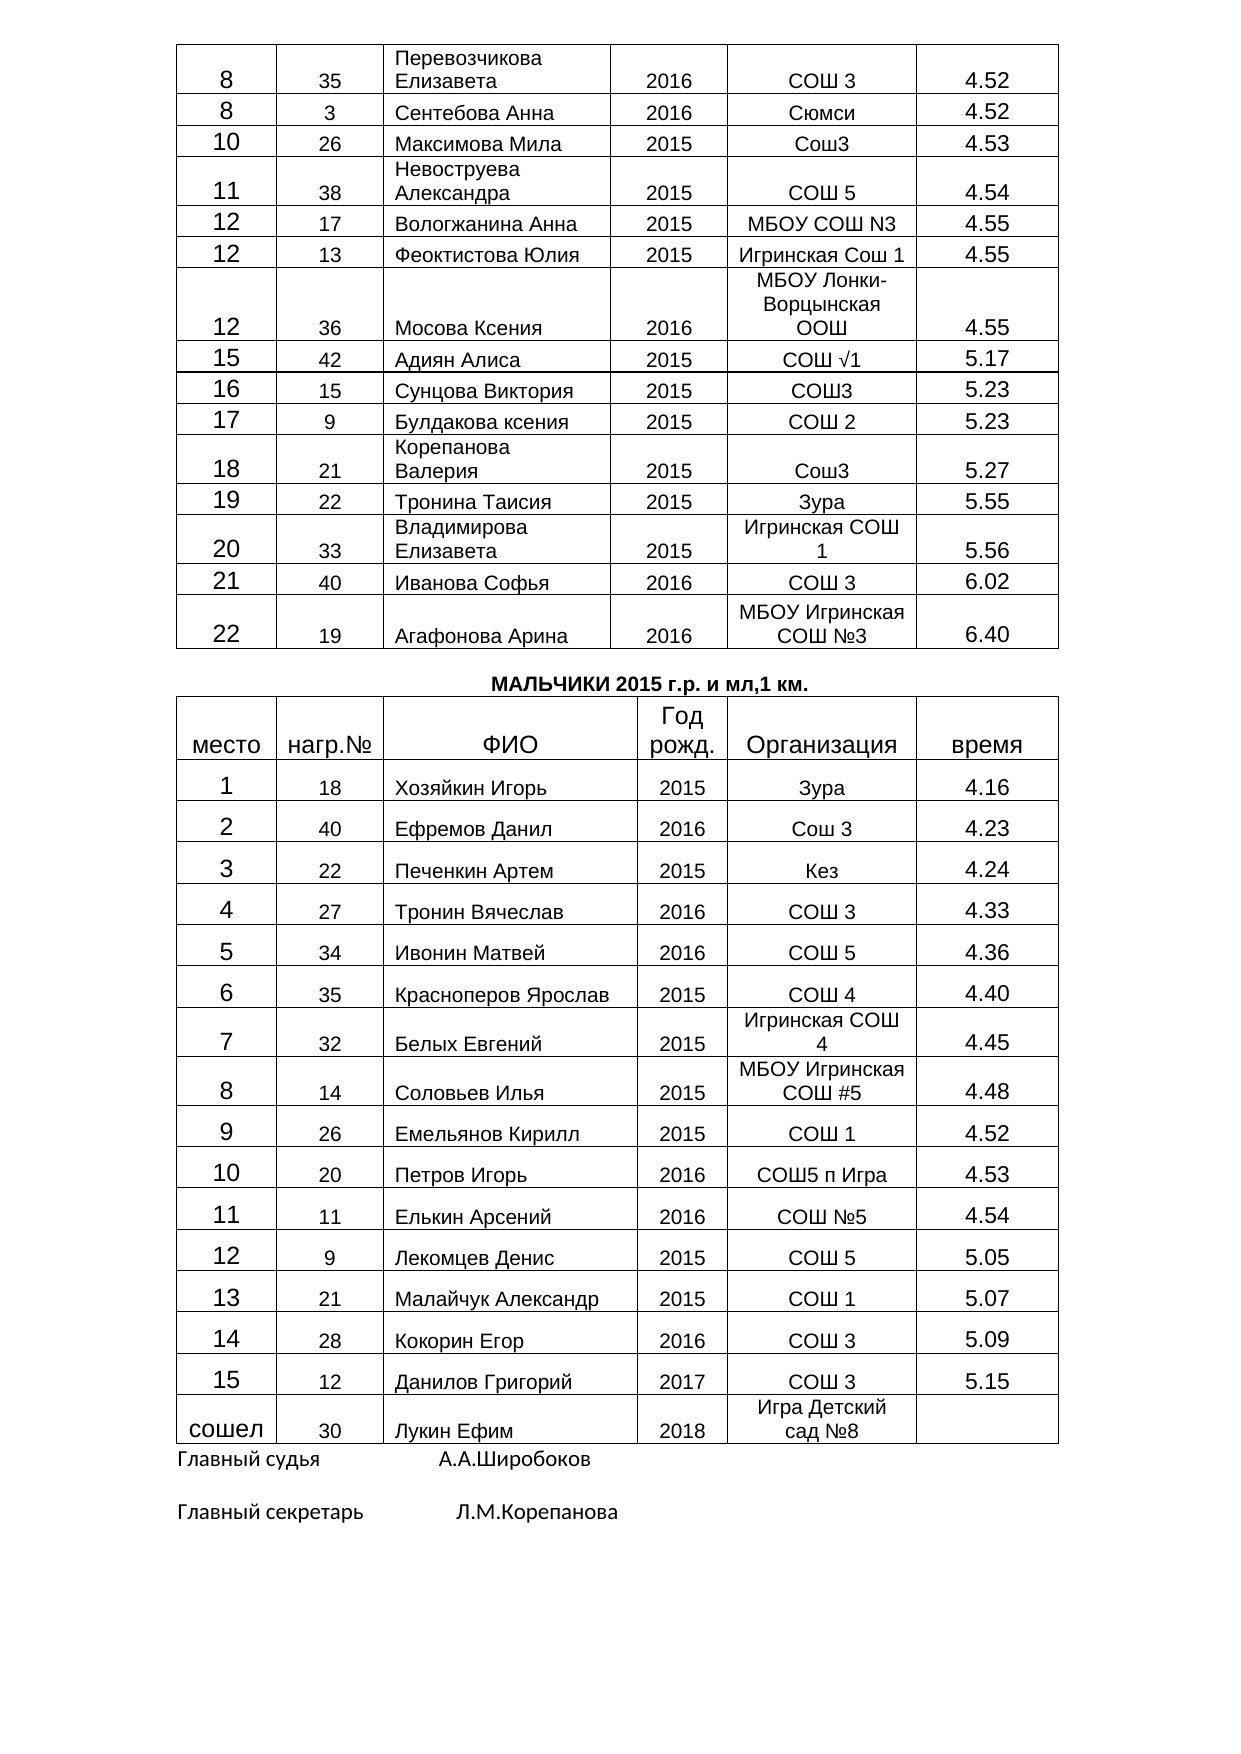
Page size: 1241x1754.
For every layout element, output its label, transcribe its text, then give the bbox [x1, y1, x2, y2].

table_cell МБОУ СОШ N3 [728, 206, 916, 236]
table_cell 4.52 [917, 94, 1058, 124]
table_cell 20 [277, 1147, 383, 1187]
table_cell Емельянов Кирилл [384, 1106, 637, 1146]
table_cell МБОУ Игринская СОШ №3 [728, 595, 916, 647]
table_cell 13 [177, 1271, 276, 1311]
table_cell 2015 [611, 484, 727, 514]
table_cell 30 [277, 1395, 383, 1443]
table_cell 40 [277, 564, 383, 594]
table_cell 4.55 [917, 237, 1058, 267]
table_cell Ивонин Матвей [384, 925, 637, 965]
table_cell Мосова Ксения [384, 268, 610, 340]
table_cell 9 [277, 404, 383, 434]
table_cell 16 [177, 373, 276, 403]
table_cell 12 [277, 1354, 383, 1394]
table_cell 22 [177, 595, 276, 647]
table_cell СОШ №5 [728, 1188, 916, 1228]
table_cell СОШ 5 [728, 157, 916, 205]
table_cell 2016 [611, 45, 727, 93]
table_cell 35 [277, 45, 383, 93]
table_cell 18 [177, 435, 276, 483]
table_cell Малайчук Александр [384, 1271, 637, 1311]
table_cell Соловьев Илья [384, 1057, 637, 1104]
table_cell Феоктистова Юлия [384, 237, 610, 267]
table_cell Кокорин Егор [384, 1312, 637, 1353]
table_cell время [917, 697, 1058, 758]
table_cell 1 [177, 760, 276, 800]
table_cell 3 [277, 94, 383, 124]
table_cell 5.23 [917, 373, 1058, 403]
table_cell Тронина Таисия [384, 484, 610, 514]
table_cell 5.17 [917, 341, 1058, 371]
table_cell 2015 [638, 1057, 727, 1104]
table_cell [917, 1395, 1058, 1443]
table_cell Елькин Арсений [384, 1188, 637, 1228]
table_cell 20 [177, 515, 276, 563]
table_cell 21 [177, 564, 276, 594]
table_cell 15 [177, 341, 276, 371]
table_cell 4 [177, 884, 276, 924]
table_cell 4.16 [917, 760, 1058, 800]
table_cell Вологжанина Анна [384, 206, 610, 236]
table_cell Сентебова Анна [384, 94, 610, 124]
table_cell 6.40 [917, 595, 1058, 647]
table_cell 2015 [638, 842, 727, 882]
table_cell 2015 [638, 1106, 727, 1146]
table_cell Игра Детский сад №8 [728, 1395, 916, 1443]
table_cell 6 [177, 966, 276, 1007]
table_cell 2018 [638, 1395, 727, 1443]
table_cell Владимирова Елизавета [384, 515, 610, 563]
table_cell 11 [177, 1188, 276, 1228]
table_cell СОШ 3 [728, 884, 916, 924]
table_cell Сюмси [728, 94, 916, 124]
table_cell 2016 [638, 925, 727, 965]
table_cell 2015 [611, 237, 727, 267]
table_cell Зура [728, 760, 916, 800]
table_cell 17 [177, 404, 276, 434]
table_cell 4.55 [917, 268, 1058, 340]
table_cell 26 [277, 126, 383, 156]
table_cell 2015 [611, 515, 727, 563]
table_cell 2015 [611, 404, 727, 434]
table_cell Сош 3 [728, 801, 916, 841]
table_cell Петров Игорь [384, 1147, 637, 1187]
table_cell СОШ 1 [728, 1106, 916, 1146]
table_cell [276, 649, 383, 696]
table_cell 4.53 [917, 1147, 1058, 1187]
table_cell 2015 [611, 206, 727, 236]
table_cell 4.33 [917, 884, 1058, 924]
table_cell Организация [728, 697, 916, 758]
table_cell 38 [277, 157, 383, 205]
table_cell 9 [177, 1106, 276, 1146]
table_cell 35 [277, 966, 383, 1007]
table_cell 18 [277, 760, 383, 800]
table_cell 32 [277, 1008, 383, 1056]
table_cell Игринская СОШ 4 [728, 1008, 916, 1056]
table_cell 4.48 [917, 1057, 1058, 1104]
table_cell 12 [177, 268, 276, 340]
table_cell 4.54 [917, 157, 1058, 205]
table_cell 33 [277, 515, 383, 563]
table_cell Ефремов Данил [384, 801, 637, 841]
table_cell 12 [177, 206, 276, 236]
table_cell ФИО [384, 697, 637, 758]
table_cell 2015 [611, 126, 727, 156]
table_cell 22 [277, 842, 383, 882]
table_cell 2015 [638, 1008, 727, 1056]
table_cell 9 [277, 1230, 383, 1270]
table_cell СОШ5 п Игра [728, 1147, 916, 1187]
table_cell 8 [177, 94, 276, 124]
table_cell Сош3 [728, 435, 916, 483]
table_cell Лекомцев Денис [384, 1230, 637, 1270]
table_cell 2015 [638, 1230, 727, 1270]
table_cell 4.54 [917, 1188, 1058, 1228]
table_cell нагр.№ [277, 697, 383, 758]
table_cell 10 [177, 126, 276, 156]
table_cell Кез [728, 842, 916, 882]
table_cell 5.27 [917, 435, 1058, 483]
table_cell Агафонова Арина [384, 595, 610, 647]
table_cell 2017 [638, 1354, 727, 1394]
table_cell 12 [177, 237, 276, 267]
table_cell Иванова Софья [384, 564, 610, 594]
table_cell 2016 [638, 1147, 727, 1187]
table_cell 15 [177, 1354, 276, 1394]
table_cell Печенкин Артем [384, 842, 637, 882]
table_cell 36 [277, 268, 383, 340]
table_cell 2016 [611, 564, 727, 594]
table_cell 13 [277, 237, 383, 267]
table_cell Сунцова Виктория [384, 373, 610, 403]
table_cell 14 [277, 1057, 383, 1104]
table_cell СОШ 3 [728, 45, 916, 93]
table_cell 17 [277, 206, 383, 236]
table_cell Год рожд. [638, 697, 727, 758]
table_cell 4.52 [917, 45, 1058, 93]
table_cell МАЛЬЧИКИ 2015 г.р. и мл,1 км. [383, 649, 916, 696]
table_cell 5.23 [917, 404, 1058, 434]
table_cell 5.15 [917, 1354, 1058, 1394]
table_cell 19 [177, 484, 276, 514]
table_cell 2016 [611, 268, 727, 340]
table_cell 2016 [611, 595, 727, 647]
table_cell 4.55 [917, 206, 1058, 236]
table_cell Перевозчикова Елизавета [384, 45, 610, 93]
table_cell 42 [277, 341, 383, 371]
table_cell Красноперов Ярослав [384, 966, 637, 1007]
table_cell 2016 [638, 884, 727, 924]
table_cell Игринская СОШ 1 [728, 515, 916, 563]
table_cell Корепанова Валерия [384, 435, 610, 483]
table_cell [176, 649, 276, 696]
table_cell 2015 [611, 435, 727, 483]
table_cell Зура [728, 484, 916, 514]
table_cell СОШ 3 [728, 1312, 916, 1353]
table_cell Сош3 [728, 126, 916, 156]
table_cell 2016 [638, 801, 727, 841]
table_cell 5.55 [917, 484, 1058, 514]
table_cell МБОУ Лонки- Ворцынская ООШ [728, 268, 916, 340]
table_cell 15 [277, 373, 383, 403]
table_cell 2016 [638, 1188, 727, 1228]
table_cell Белых Евгений [384, 1008, 637, 1056]
table_cell 26 [277, 1106, 383, 1146]
table_cell Булдакова ксения [384, 404, 610, 434]
table_cell 27 [277, 884, 383, 924]
table_cell 8 [177, 45, 276, 93]
table_cell 2015 [611, 341, 727, 371]
table_cell Хозяйкин Игорь [384, 760, 637, 800]
table_cell [916, 649, 1058, 696]
table_cell Лукин Ефим [384, 1395, 637, 1443]
table_cell Невоструева Александра [384, 157, 610, 205]
table_cell Данилов Григорий [384, 1354, 637, 1394]
table_cell 28 [277, 1312, 383, 1353]
table_cell 4.23 [917, 801, 1058, 841]
table_cell МБОУ Игринская СОШ #5 [728, 1057, 916, 1104]
table_cell Игринская Сош 1 [728, 237, 916, 267]
table_cell Максимова Мила [384, 126, 610, 156]
table_cell 6.02 [917, 564, 1058, 594]
table_cell СОШ 4 [728, 966, 916, 1007]
table_cell 4.45 [917, 1008, 1058, 1056]
table_cell 4.52 [917, 1106, 1058, 1146]
table_cell 2015 [638, 966, 727, 1007]
text Главный секретарь Л.М.Корепанова [177, 1497, 1152, 1525]
table_cell 34 [277, 925, 383, 965]
table_cell 2015 [611, 373, 727, 403]
table_cell 2 [177, 801, 276, 841]
table_cell 11 [177, 157, 276, 205]
table_cell 5 [177, 925, 276, 965]
table_cell 4.40 [917, 966, 1058, 1007]
table_cell 7 [177, 1008, 276, 1056]
table_cell 14 [177, 1312, 276, 1353]
table_cell Тронин Вячеслав [384, 884, 637, 924]
table_cell 2015 [638, 1271, 727, 1311]
table_cell 2015 [638, 760, 727, 800]
table_cell 2015 [611, 157, 727, 205]
table_cell 5.09 [917, 1312, 1058, 1353]
table_cell СОШ 5 [728, 925, 916, 965]
table_cell 22 [277, 484, 383, 514]
table_cell 8 [177, 1057, 276, 1104]
table_cell 4.36 [917, 925, 1058, 965]
table_cell СОШ 5 [728, 1230, 916, 1270]
table_cell 10 [177, 1147, 276, 1187]
table_cell 5.56 [917, 515, 1058, 563]
table_cell 21 [277, 1271, 383, 1311]
text Главный судья А.А.Широбоков [177, 1444, 1152, 1472]
table_cell 19 [277, 595, 383, 647]
table_cell СОШ 3 [728, 564, 916, 594]
table_cell СОШ 2 [728, 404, 916, 434]
table_cell 2016 [611, 94, 727, 124]
table_cell СОШ 1 [728, 1271, 916, 1311]
table_cell 2016 [638, 1312, 727, 1353]
table_cell 4.24 [917, 842, 1058, 882]
table_cell 3 [177, 842, 276, 882]
table_cell СОШ3 [728, 373, 916, 403]
table_cell сошел [177, 1395, 276, 1443]
table_cell Адиян Алиса [384, 341, 610, 371]
table_cell 12 [177, 1230, 276, 1270]
table_cell 11 [277, 1188, 383, 1228]
table_cell СОШ √1 [728, 341, 916, 371]
table_cell 5.05 [917, 1230, 1058, 1270]
table_cell 40 [277, 801, 383, 841]
table_cell 4.53 [917, 126, 1058, 156]
table_cell 21 [277, 435, 383, 483]
table_cell СОШ 3 [728, 1354, 916, 1394]
table_cell 5.07 [917, 1271, 1058, 1311]
table_cell место [177, 697, 276, 758]
